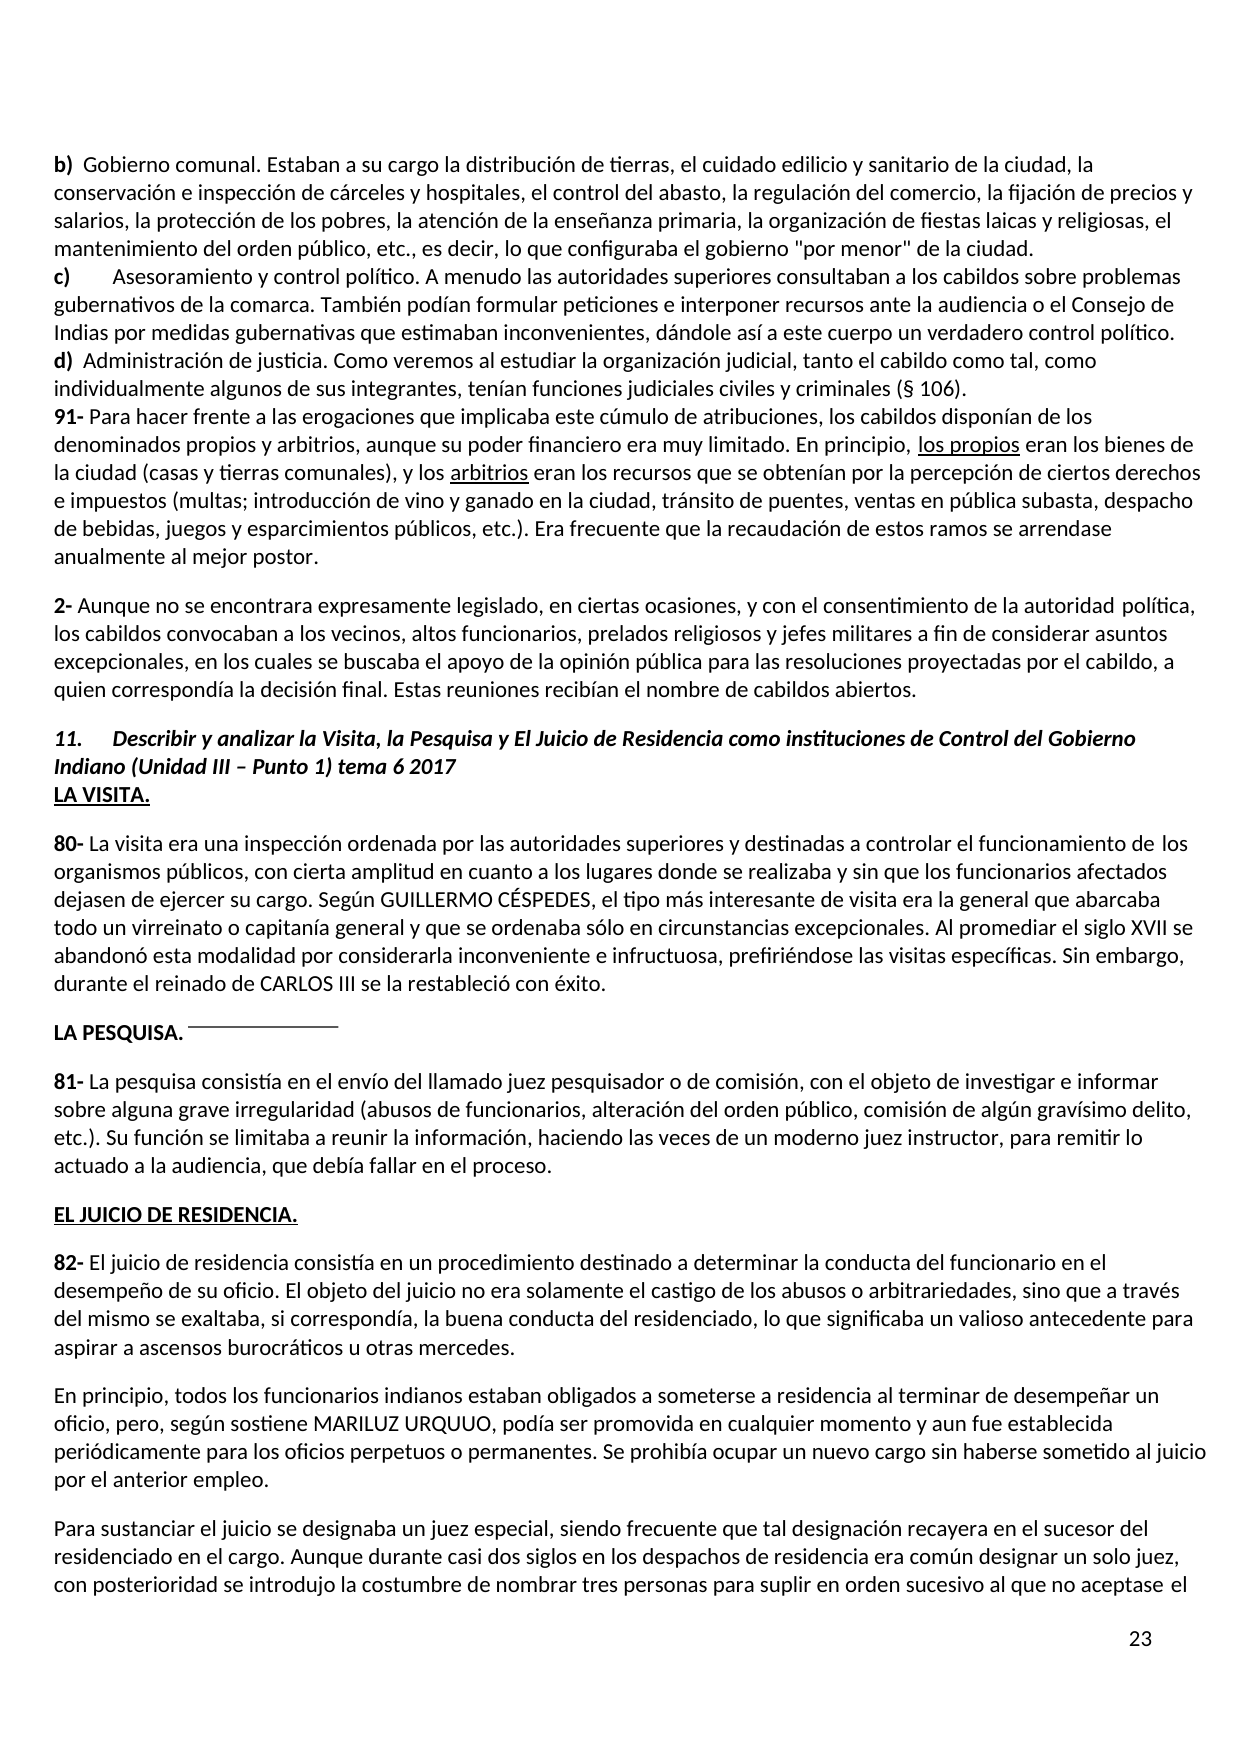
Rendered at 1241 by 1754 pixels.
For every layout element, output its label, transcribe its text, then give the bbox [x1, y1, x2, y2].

text 81- La pesquisa consistía en el envío del llamado juez pesquisador o de comisión, con el objeto de investigar e informar sobre alguna grave irregularidad (abusos de funcionarios, alteración del orden público, comisión de algún gravísimo delito, etc.). Su función se limitaba a reunir la información, haciendo las veces de un moderno juez instructor, para remitir lo actuado a la audiencia, que debía fallar en el proceso. [53, 1067, 1211, 1179]
list Asesoramiento y control político. A menudo las autoridades superiores consultaban a los cabildos sobre problemas gubernativos de la comarca. También podían formular peticiones e interponer recursos ante la audiencia o el Consejo de Indias por medidas gubernativas que estimaban inconvenientes, dándole así a este cuerpo un verdadero control político. [53, 262, 1211, 346]
list Administración de justicia. Como veremos al estudiar la organización judicial, tanto el cabildo como tal, como individualmente algunos de sus integrantes, tenían funciones judiciales civiles y criminales (§ 106). [53, 346, 1211, 402]
text En principio, todos los funcionarios indianos estaban obligados a someterse a residencia al terminar de desempeñar un oficio, pero, según sostiene MARILUZ URQUUO, podía ser promovida en cualquier momento y aun fue establecida periódicamente para los oficios perpetuos o permanentes. Se prohibía ocupar un nuevo cargo sin haberse sometido al juicio por el anterior empleo. [53, 1381, 1211, 1493]
text 82- El juicio de residencia consistía en un procedimiento destinado a determinar la conducta del funcionario en el desempeño de su oficio. El objeto del juicio no era solamente el castigo de los abusos o arbitrariedades, sino que a través del mismo se exaltaba, si correspondía, la buena conducta del residenciado, lo que significaba un valioso antecedente para aspirar a ascensos burocráticos u otras mercedes. [53, 1248, 1211, 1361]
list Gobierno comunal. Estaban a su cargo la distribución de tierras, el cuidado edilicio y sanitario de la ciudad, la conservación e inspección de cárceles y hospitales, el control del abasto, la regulación del comercio, la fijación de precios y salarios, la protección de los pobres, la atención de la enseñanza primaria, la organización de fiestas laicas y religiosas, el mantenimiento del orden público, etc., es decir, lo que configuraba el gobierno "por menor" de la ciudad. [53, 150, 1211, 262]
list Describir y analizar la Visita, la Pesquisa y El Juicio de Residencia como instituciones de Control del Gobierno Indiano (Unidad III – Punto 1) tema 6 2017 [53, 724, 1211, 780]
text 80- La visita era una inspección ordenada por las autoridades superiores y destinadas a controlar el funcionamiento de los organismos públicos, con cierta amplitud en cuanto a los lugares donde se realizaba y sin que los funcionarios afectados dejasen de ejercer su cargo. Según GUILLERMO CÉSPEDES, el tipo más interesante de visita era la general que abarcaba todo un virreinato o capitanía general y que se ordenaba sólo en circunstancias excepcionales. Al promediar el siglo XVII se abandonó esta modalidad por considerarla inconveniente e infructuosa, prefiriéndose las visitas específicas. Sin embargo, durante el reinado de CARLOS III se la restableció con éxito. [53, 829, 1211, 997]
text LA PESQUISA. [53, 1018, 1211, 1046]
text 2- Aunque no se encontrara expresamente legislado, en ciertas ocasiones, y con el consentimiento de la autoridad política, los cabildos convocaban a los vecinos, altos funcionarios, prelados religiosos y jefes militares a fin de considerar asuntos excepcionales, en los cuales se buscaba el apoyo de la opinión pública para las resoluciones proyectadas por el cabildo, a quien correspondía la decisión final. Estas reuniones recibían el nombre de cabildos abiertos. [53, 591, 1211, 703]
text EL JUICIO DE RESIDENCIA. [53, 1200, 1211, 1228]
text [53, 1514, 1211, 1598]
text 91- Para hacer frente a las erogaciones que implicaba este cúmulo de atribuciones, los cabildos disponían de los denominados propios y arbitrios, aunque su poder financiero era muy limitado. En principio, los propios eran los bienes de la ciudad (casas y tierras comunales), y los arbitrios eran los recursos que se obtenían por la percepción de ciertos derechos e impuestos (multas; introducción de vino y ganado en la ciudad, tránsito de puentes, ventas en pública subasta, despacho de bebidas, juegos y esparcimientos públicos, etc.). Era frecuente que la recaudación de estos ramos se arrendase anualmente al mejor postor. [53, 402, 1211, 570]
text LA VISITA. [53, 780, 1211, 808]
